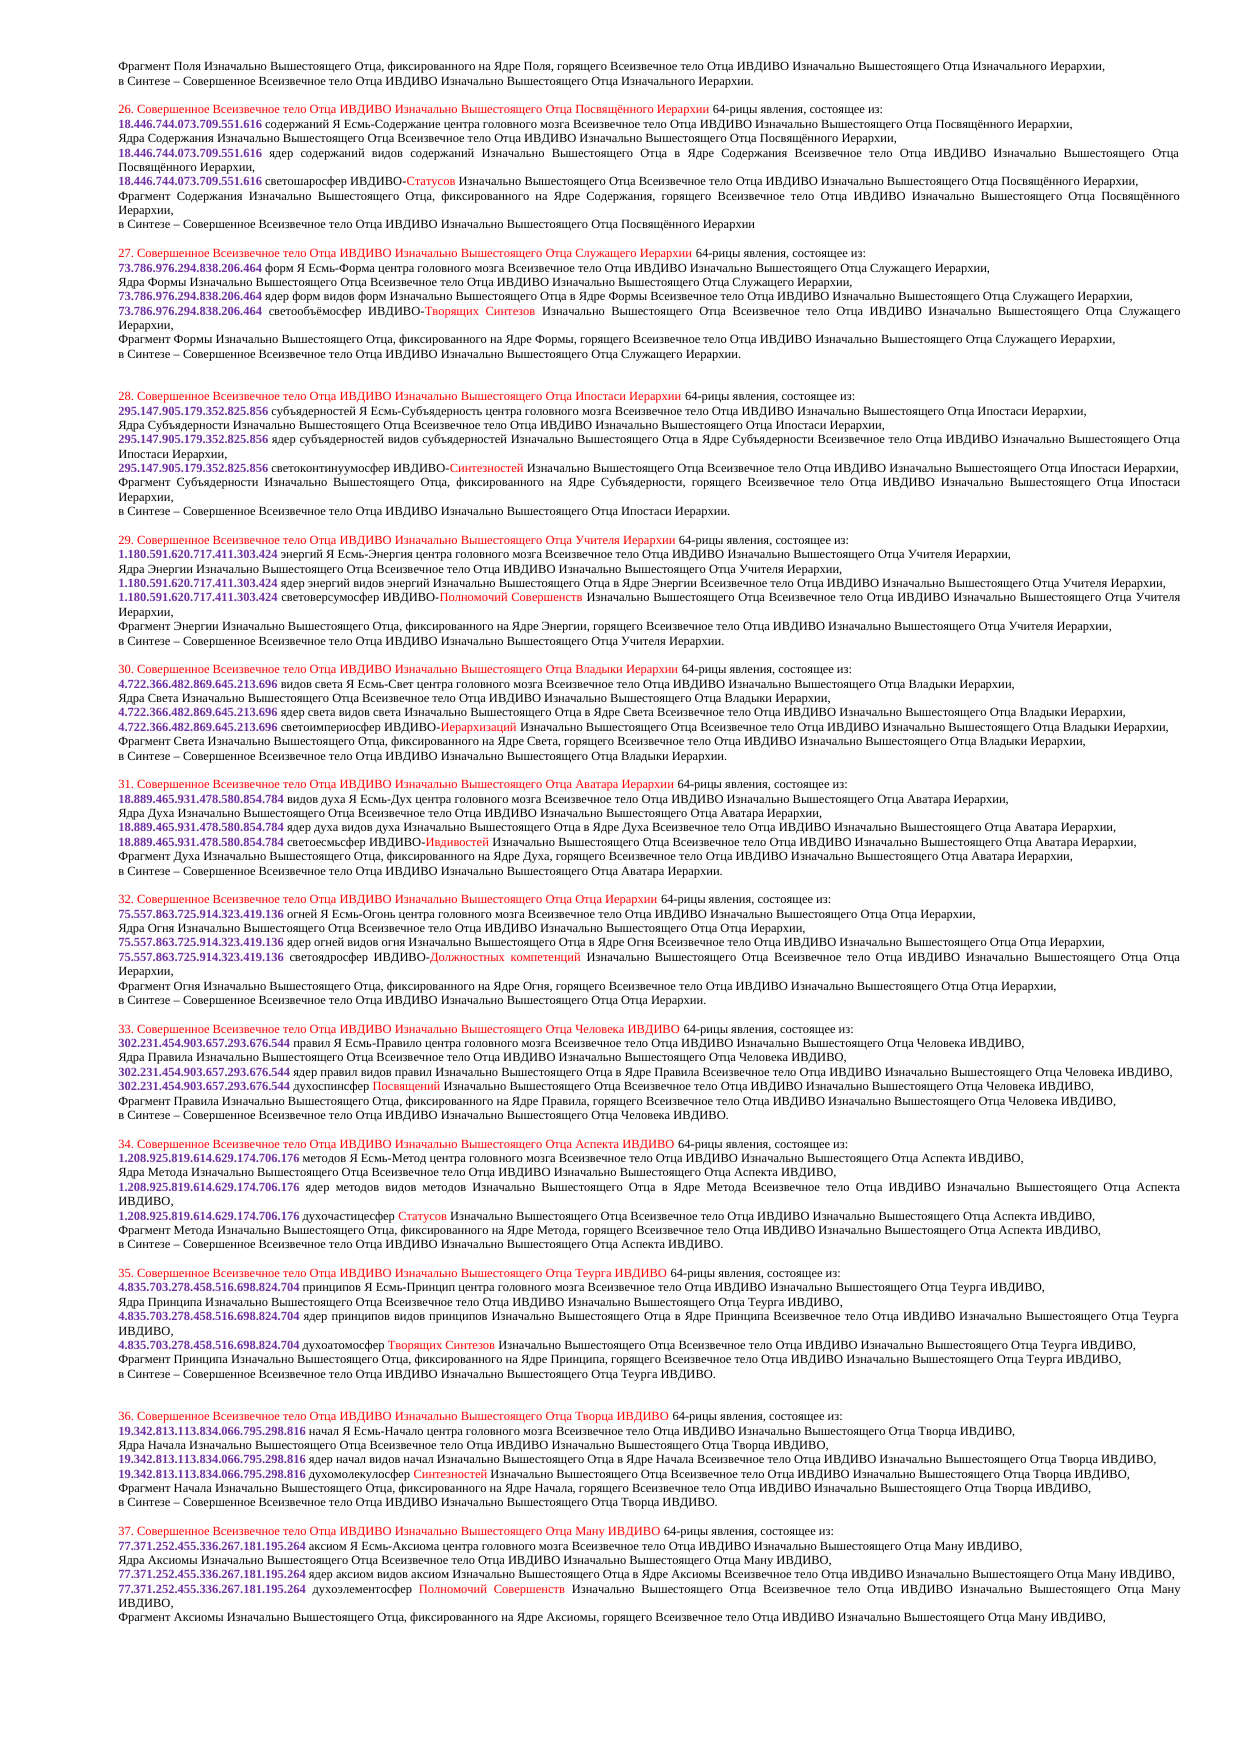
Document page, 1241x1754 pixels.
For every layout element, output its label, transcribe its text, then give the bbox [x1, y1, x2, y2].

text Ядра Огня Изначально Вышестоящего Отца Всеизвечное тело Отца ИВДИВО Изначально Вышестоящего Отца Отца Иерархии, [118, 921, 1181, 935]
text Ядра Аксиомы Изначально Вышестоящего Отца Всеизвечное тело Отца ИВДИВО Изначально Вышестоящего Отца Ману ИВДИВО, [118, 1553, 1181, 1567]
text 36. Совершенное Всеизвечное тело Отца ИВДИВО Изначально Вышестоящего Отца Творца ИВДИВО 64-рицы явления, состоящее из: [118, 1409, 1181, 1423]
text 4.835.703.278.458.516.698.824.704 ядер принципов видов принципов Изначально Вышестоящего Отца в Ядре Принципа Всеизвечное тело Отца ИВДИВО Изначально Вышестоящего Отца Теурга ИВДИВО, [118, 1309, 1181, 1338]
text Ядра Света Изначально Вышестоящего Отца Всеизвечное тело Отца ИВДИВО Изначально Вышестоящего Отца Владыки Иерархии, [118, 691, 1181, 705]
text Ядра Принципа Изначально Вышестоящего Отца Всеизвечное тело Отца ИВДИВО Изначально Вышестоящего Отца Теурга ИВДИВО, [118, 1294, 1181, 1309]
text 18.446.744.073.709.551.616 содержаний Я Есмь-Содержание центра головного мозга Всеизвечное тело Отца ИВДИВО Изначально Вышестоящего Отца Посвящённого Иерархии, [118, 117, 1181, 131]
text в Синтезе – Совершенное Всеизвечное тело Отца ИВДИВО Изначально Вышестоящего Отца Аватара Иерархии. [118, 863, 1181, 878]
text Фрагмент Начала Изначально Вышестоящего Отца, фиксированного на Ядре Начала, горящего Всеизвечное тело Отца ИВДИВО Изначально Вышестоящего Отца Творца ИВДИВО, [118, 1481, 1181, 1495]
text 30. Совершенное Всеизвечное тело Отца ИВДИВО Изначально Вышестоящего Отца Владыки Иерархии 64-рицы явления, состоящее из: [118, 662, 1181, 676]
text Фрагмент Формы Изначально Вышестоящего Отца, фиксированного на Ядре Формы, горящего Всеизвечное тело Отца ИВДИВО Изначально Вышестоящего Отца Служащего Иерархии, [118, 332, 1181, 347]
text Фрагмент Огня Изначально Вышестоящего Отца, фиксированного на Ядре Огня, горящего Всеизвечное тело Отца ИВДИВО Изначально Вышестоящего Отца Отца Иерархии, [118, 978, 1181, 993]
text Фрагмент Принципа Изначально Вышестоящего Отца, фиксированного на Ядре Принципа, горящего Всеизвечное тело Отца ИВДИВО Изначально Вышестоящего Отца Теурга ИВДИВО, [118, 1352, 1181, 1366]
text 33. Совершенное Всеизвечное тело Отца ИВДИВО Изначально Вышестоящего Отца Человека ИВДИВО 64-рицы явления, состоящее из: [118, 1021, 1181, 1036]
text 302.231.454.903.657.293.676.544 ядер правил видов правил Изначально Вышестоящего Отца в Ядре Правила Всеизвечное тело Отца ИВДИВО Изначально Вышестоящего Отца Человека ИВДИВО, [118, 1064, 1181, 1079]
text 1.180.591.620.717.411.303.424 ядер энергий видов энергий Изначально Вышестоящего Отца в Ядре Энергии Всеизвечное тело Отца ИВДИВО Изначально Вышестоящего Отца Учителя Иерархии, [118, 576, 1181, 590]
text в Синтезе – Совершенное Всеизвечное тело Отца ИВДИВО Изначально Вышестоящего Отца Служащего Иерархии. [118, 347, 1181, 361]
text Фрагмент Метода Изначально Вышестоящего Отца, фиксированного на Ядре Метода, горящего Всеизвечное тело Отца ИВДИВО Изначально Вышестоящего Отца Аспекта ИВДИВО, [118, 1223, 1181, 1237]
text в Синтезе – Совершенное Всеизвечное тело Отца ИВДИВО Изначально Вышестоящего Отца Изначального Иерархии. [118, 73, 1181, 88]
text 77.371.252.455.336.267.181.195.264 ядер аксиом видов аксиом Изначально Вышестоящего Отца в Ядре Аксиомы Всеизвечное тело Отца ИВДИВО Изначально Вышестоящего Отца Ману ИВДИВО, [118, 1567, 1181, 1581]
text 18.446.744.073.709.551.616 ядер содержаний видов содержаний Изначально Вышестоящего Отца в Ядре Содержания Всеизвечное тело Отца ИВДИВО Изначально Вышестоящего Отца Посвящённого Иерархии, [118, 145, 1181, 174]
text в Синтезе – Совершенное Всеизвечное тело Отца ИВДИВО Изначально Вышестоящего Отца Теурга ИВДИВО. [118, 1366, 1181, 1381]
text 18.889.465.931.478.580.854.784 светоесмьсфер ИВДИВО-Ивдивостей Изначально Вышестоящего Отца Всеизвечное тело Отца ИВДИВО Изначально Вышестоящего Отца Аватара Иерархии, [118, 834, 1181, 849]
text 28. Совершенное Всеизвечное тело Отца ИВДИВО Изначально Вышестоящего Отца Ипостаси Иерархии 64-рицы явления, состоящее из: [118, 389, 1181, 403]
text 1.208.925.819.614.629.174.706.176 ядер методов видов методов Изначально Вышестоящего Отца в Ядре Метода Всеизвечное тело Отца ИВДИВО Изначально Вышестоящего Отца Аспекта ИВДИВО, [118, 1179, 1181, 1208]
text 4.722.366.482.869.645.213.696 видов света Я Есмь-Свет центра головного мозга Всеизвечное тело Отца ИВДИВО Изначально Вышестоящего Отца Владыки Иерархии, [118, 676, 1181, 691]
text 4.835.703.278.458.516.698.824.704 духоатомосфер Творящих Синтезов Изначально Вышестоящего Отца Всеизвечное тело Отца ИВДИВО Изначально Вышестоящего Отца Теурга ИВДИВО, [118, 1338, 1181, 1352]
text 35. Совершенное Всеизвечное тело Отца ИВДИВО Изначально Вышестоящего Отца Теурга ИВДИВО 64-рицы явления, состоящее из: [118, 1266, 1181, 1280]
text 73.786.976.294.838.206.464 светообъёмосфер ИВДИВО-Творящих Синтезов Изначально Вышестоящего Отца Всеизвечное тело Отца ИВДИВО Изначально Вышестоящего Отца Служащего Иерархии, [118, 303, 1181, 332]
text 18.889.465.931.478.580.854.784 видов духа Я Есмь-Дух центра головного мозга Всеизвечное тело Отца ИВДИВО Изначально Вышестоящего Отца Аватара Иерархии, [118, 791, 1181, 806]
text 19.342.813.113.834.066.795.298.816 начал Я Есмь-Начало центра головного мозга Всеизвечное тело Отца ИВДИВО Изначально Вышестоящего Отца Творца ИВДИВО, [118, 1423, 1181, 1438]
text Фрагмент Правила Изначально Вышестоящего Отца, фиксированного на Ядре Правила, горящего Всеизвечное тело Отца ИВДИВО Изначально Вышестоящего Отца Человека ИВДИВО, [118, 1093, 1181, 1108]
text Фрагмент Света Изначально Вышестоящего Отца, фиксированного на Ядре Света, горящего Всеизвечное тело Отца ИВДИВО Изначально Вышестоящего Отца Владыки Иерархии, [118, 734, 1181, 748]
text 302.231.454.903.657.293.676.544 правил Я Есмь-Правило центра головного мозга Всеизвечное тело Отца ИВДИВО Изначально Вышестоящего Отца Человека ИВДИВО, [118, 1036, 1181, 1050]
text 34. Совершенное Всеизвечное тело Отца ИВДИВО Изначально Вышестоящего Отца Аспекта ИВДИВО 64-рицы явления, состоящее из: [118, 1136, 1181, 1151]
text в Синтезе – Совершенное Всеизвечное тело Отца ИВДИВО Изначально Вышестоящего Отца Творца ИВДИВО. [118, 1495, 1181, 1509]
text 18.446.744.073.709.551.616 светошаросфер ИВДИВО-Статусов Изначально Вышестоящего Отца Всеизвечное тело Отца ИВДИВО Изначально Вышестоящего Отца Посвящённого Иерархии, [118, 174, 1181, 188]
text 73.786.976.294.838.206.464 ядер форм видов форм Изначально Вышестоящего Отца в Ядре Формы Всеизвечное тело Отца ИВДИВО Изначально Вышестоящего Отца Служащего Иерархии, [118, 289, 1181, 303]
text 29. Совершенное Всеизвечное тело Отца ИВДИВО Изначально Вышестоящего Отца Учителя Иерархии 64-рицы явления, состоящее из: [118, 533, 1181, 547]
text Ядра Метода Изначально Вышестоящего Отца Всеизвечное тело Отца ИВДИВО Изначально Вышестоящего Отца Аспекта ИВДИВО, [118, 1165, 1181, 1179]
text 75.557.863.725.914.323.419.136 огней Я Есмь-Огонь центра головного мозга Всеизвечное тело Отца ИВДИВО Изначально Вышестоящего Отца Отца Иерархии, [118, 906, 1181, 921]
text 75.557.863.725.914.323.419.136 ядер огней видов огня Изначально Вышестоящего Отца в Ядре Огня Всеизвечное тело Отца ИВДИВО Изначально Вышестоящего Отца Отца Иерархии, [118, 935, 1181, 949]
text в Синтезе – Совершенное Всеизвечное тело Отца ИВДИВО Изначально Вышестоящего Отца Владыки Иерархии. [118, 748, 1181, 763]
text 1.208.925.819.614.629.174.706.176 духочастицесфер Статусов Изначально Вышестоящего Отца Всеизвечное тело Отца ИВДИВО Изначально Вышестоящего Отца Аспекта ИВДИВО, [118, 1208, 1181, 1223]
text в Синтезе – Совершенное Всеизвечное тело Отца ИВДИВО Изначально Вышестоящего Отца Отца Иерархии. [118, 993, 1181, 1007]
text 37. Совершенное Всеизвечное тело Отца ИВДИВО Изначально Вышестоящего Отца Ману ИВДИВО 64-рицы явления, состоящее из: [118, 1524, 1181, 1538]
text 27. Совершенное Всеизвечное тело Отца ИВДИВО Изначально Вышестоящего Отца Служащего Иерархии 64-рицы явления, состоящее из: [118, 246, 1181, 260]
text 295.147.905.179.352.825.856 субъядерностей Я Есмь-Субъядерность центра головного мозга Всеизвечное тело Отца ИВДИВО Изначально Вышестоящего Отца Ипостаси Иерархии, [118, 403, 1181, 418]
text 4.722.366.482.869.645.213.696 ядер света видов света Изначально Вышестоящего Отца в Ядре Света Всеизвечное тело Отца ИВДИВО Изначально Вышестоящего Отца Владыки Иерархии, [118, 705, 1181, 719]
text 26. Совершенное Всеизвечное тело Отца ИВДИВО Изначально Вышестоящего Отца Посвящённого Иерархии 64-рицы явления, состоящее из: [118, 102, 1181, 117]
text 1.180.591.620.717.411.303.424 световерсумосфер ИВДИВО-Полномочий Совершенств Изначально Вышестоящего Отца Всеизвечное тело Отца ИВДИВО Изначально Вышестоящего Отца Учителя Иерархии, [118, 590, 1181, 619]
text 302.231.454.903.657.293.676.544 духоспинсфер Посвящений Изначально Вышестоящего Отца Всеизвечное тело Отца ИВДИВО Изначально Вышестоящего Отца Человека ИВДИВО, [118, 1079, 1181, 1093]
text 1.180.591.620.717.411.303.424 энергий Я Есмь-Энергия центра головного мозга Всеизвечное тело Отца ИВДИВО Изначально Вышестоящего Отца Учителя Иерархии, [118, 547, 1181, 561]
text 77.371.252.455.336.267.181.195.264 духоэлементосфер Полномочий Совершенств Изначально Вышестоящего Отца Всеизвечное тело Отца ИВДИВО Изначально Вышестоящего Отца Ману ИВДИВО, [118, 1581, 1181, 1610]
text 19.342.813.113.834.066.795.298.816 духомолекулосфер Синтезностей Изначально Вышестоящего Отца Всеизвечное тело Отца ИВДИВО Изначально Вышестоящего Отца Творца ИВДИВО, [118, 1466, 1181, 1481]
text в Синтезе – Совершенное Всеизвечное тело Отца ИВДИВО Изначально Вышестоящего Отца Аспекта ИВДИВО. [118, 1237, 1181, 1251]
text 295.147.905.179.352.825.856 ядер субъядерностей видов субъядерностей Изначально Вышестоящего Отца в Ядре Субъядерности Всеизвечное тело Отца ИВДИВО Изначально Вышестоящего Отца Ипостаси Иерархии, [118, 432, 1181, 461]
text 77.371.252.455.336.267.181.195.264 аксиом Я Есмь-Аксиома центра головного мозга Всеизвечное тело Отца ИВДИВО Изначально Вышестоящего Отца Ману ИВДИВО, [118, 1538, 1181, 1553]
text Ядра Содержания Изначально Вышестоящего Отца Всеизвечное тело Отца ИВДИВО Изначально Вышестоящего Отца Посвящённого Иерархии, [118, 131, 1181, 145]
text в Синтезе – Совершенное Всеизвечное тело Отца ИВДИВО Изначально Вышестоящего Отца Посвящённого Иерархии [118, 217, 1181, 232]
text в Синтезе – Совершенное Всеизвечное тело Отца ИВДИВО Изначально Вышестоящего Отца Ипостаси Иерархии. [118, 504, 1181, 518]
text Фрагмент Содержания Изначально Вышестоящего Отца, фиксированного на Ядре Содержания, горящего Всеизвечное тело Отца ИВДИВО Изначально Вышестоящего Отца Посвящённого Иерархии, [118, 188, 1181, 217]
text Ядра Формы Изначально Вышестоящего Отца Всеизвечное тело Отца ИВДИВО Изначально Вышестоящего Отца Служащего Иерархии, [118, 275, 1181, 289]
text в Синтезе – Совершенное Всеизвечное тело Отца ИВДИВО Изначально Вышестоящего Отца Учителя Иерархии. [118, 633, 1181, 648]
text Ядра Духа Изначально Вышестоящего Отца Всеизвечное тело Отца ИВДИВО Изначально Вышестоящего Отца Аватара Иерархии, [118, 806, 1181, 820]
text Ядра Энергии Изначально Вышестоящего Отца Всеизвечное тело Отца ИВДИВО Изначально Вышестоящего Отца Учителя Иерархии, [118, 561, 1181, 576]
text Ядра Начала Изначально Вышестоящего Отца Всеизвечное тело Отца ИВДИВО Изначально Вышестоящего Отца Творца ИВДИВО, [118, 1438, 1181, 1452]
text Фрагмент Энергии Изначально Вышестоящего Отца, фиксированного на Ядре Энергии, горящего Всеизвечное тело Отца ИВДИВО Изначально Вышестоящего Отца Учителя Иерархии, [118, 619, 1181, 633]
text 4.835.703.278.458.516.698.824.704 принципов Я Есмь-Принцип центра головного мозга Всеизвечное тело Отца ИВДИВО Изначально Вышестоящего Отца Теурга ИВДИВО, [118, 1280, 1181, 1294]
text 1.208.925.819.614.629.174.706.176 методов Я Есмь-Метод центра головного мозга Всеизвечное тело Отца ИВДИВО Изначально Вышестоящего Отца Аспекта ИВДИВО, [118, 1151, 1181, 1165]
text 18.889.465.931.478.580.854.784 ядер духа видов духа Изначально Вышестоящего Отца в Ядре Духа Всеизвечное тело Отца ИВДИВО Изначально Вышестоящего Отца Аватара Иерархии, [118, 820, 1181, 834]
text 73.786.976.294.838.206.464 форм Я Есмь-Форма центра головного мозга Всеизвечное тело Отца ИВДИВО Изначально Вышестоящего Отца Служащего Иерархии, [118, 260, 1181, 275]
text 19.342.813.113.834.066.795.298.816 ядер начал видов начал Изначально Вышестоящего Отца в Ядре Начала Всеизвечное тело Отца ИВДИВО Изначально Вышестоящего Отца Творца ИВДИВО, [118, 1452, 1181, 1466]
text 31. Совершенное Всеизвечное тело Отца ИВДИВО Изначально Вышестоящего Отца Аватара Иерархии 64-рицы явления, состоящее из: [118, 777, 1181, 791]
text 4.722.366.482.869.645.213.696 светоимпериосфер ИВДИВО-Иерархизаций Изначально Вышестоящего Отца Всеизвечное тело Отца ИВДИВО Изначально Вышестоящего Отца Владыки Иерархии, [118, 719, 1181, 734]
text Фрагмент Аксиомы Изначально Вышестоящего Отца, фиксированного на Ядре Аксиомы, горящего Всеизвечное тело Отца ИВДИВО Изначально Вышестоящего Отца Ману ИВДИВО, [118, 1610, 1181, 1624]
text Ядра Правила Изначально Вышестоящего Отца Всеизвечное тело Отца ИВДИВО Изначально Вышестоящего Отца Человека ИВДИВО, [118, 1050, 1181, 1064]
text Фрагмент Субъядерности Изначально Вышестоящего Отца, фиксированного на Ядре Субъядерности, горящего Всеизвечное тело Отца ИВДИВО Изначально Вышестоящего Отца Ипостаси Иерархии, [118, 475, 1181, 504]
text 295.147.905.179.352.825.856 светоконтинуумосфер ИВДИВО-Синтезностей Изначально Вышестоящего Отца Всеизвечное тело Отца ИВДИВО Изначально Вышестоящего Отца Ипостаси Иерархии, [118, 461, 1181, 475]
text Ядра Субъядерности Изначально Вышестоящего Отца Всеизвечное тело Отца ИВДИВО Изначально Вышестоящего Отца Ипостаси Иерархии, [118, 418, 1181, 432]
text 75.557.863.725.914.323.419.136 светоядросфер ИВДИВО-Должностных компетенций Изначально Вышестоящего Отца Всеизвечное тело Отца ИВДИВО Изначально Вышестоящего Отца Отца Иерархии, [118, 949, 1181, 978]
text 32. Совершенное Всеизвечное тело Отца ИВДИВО Изначально Вышестоящего Отца Отца Иерархии 64-рицы явления, состоящее из: [118, 892, 1181, 906]
text Фрагмент Поля Изначально Вышестоящего Отца, фиксированного на Ядре Поля, горящего Всеизвечное тело Отца ИВДИВО Изначально Вышестоящего Отца Изначального Иерархии, [118, 59, 1181, 73]
text в Синтезе – Совершенное Всеизвечное тело Отца ИВДИВО Изначально Вышестоящего Отца Человека ИВДИВО. [118, 1108, 1181, 1122]
text Фрагмент Духа Изначально Вышестоящего Отца, фиксированного на Ядре Духа, горящего Всеизвечное тело Отца ИВДИВО Изначально Вышестоящего Отца Аватара Иерархии, [118, 849, 1181, 863]
